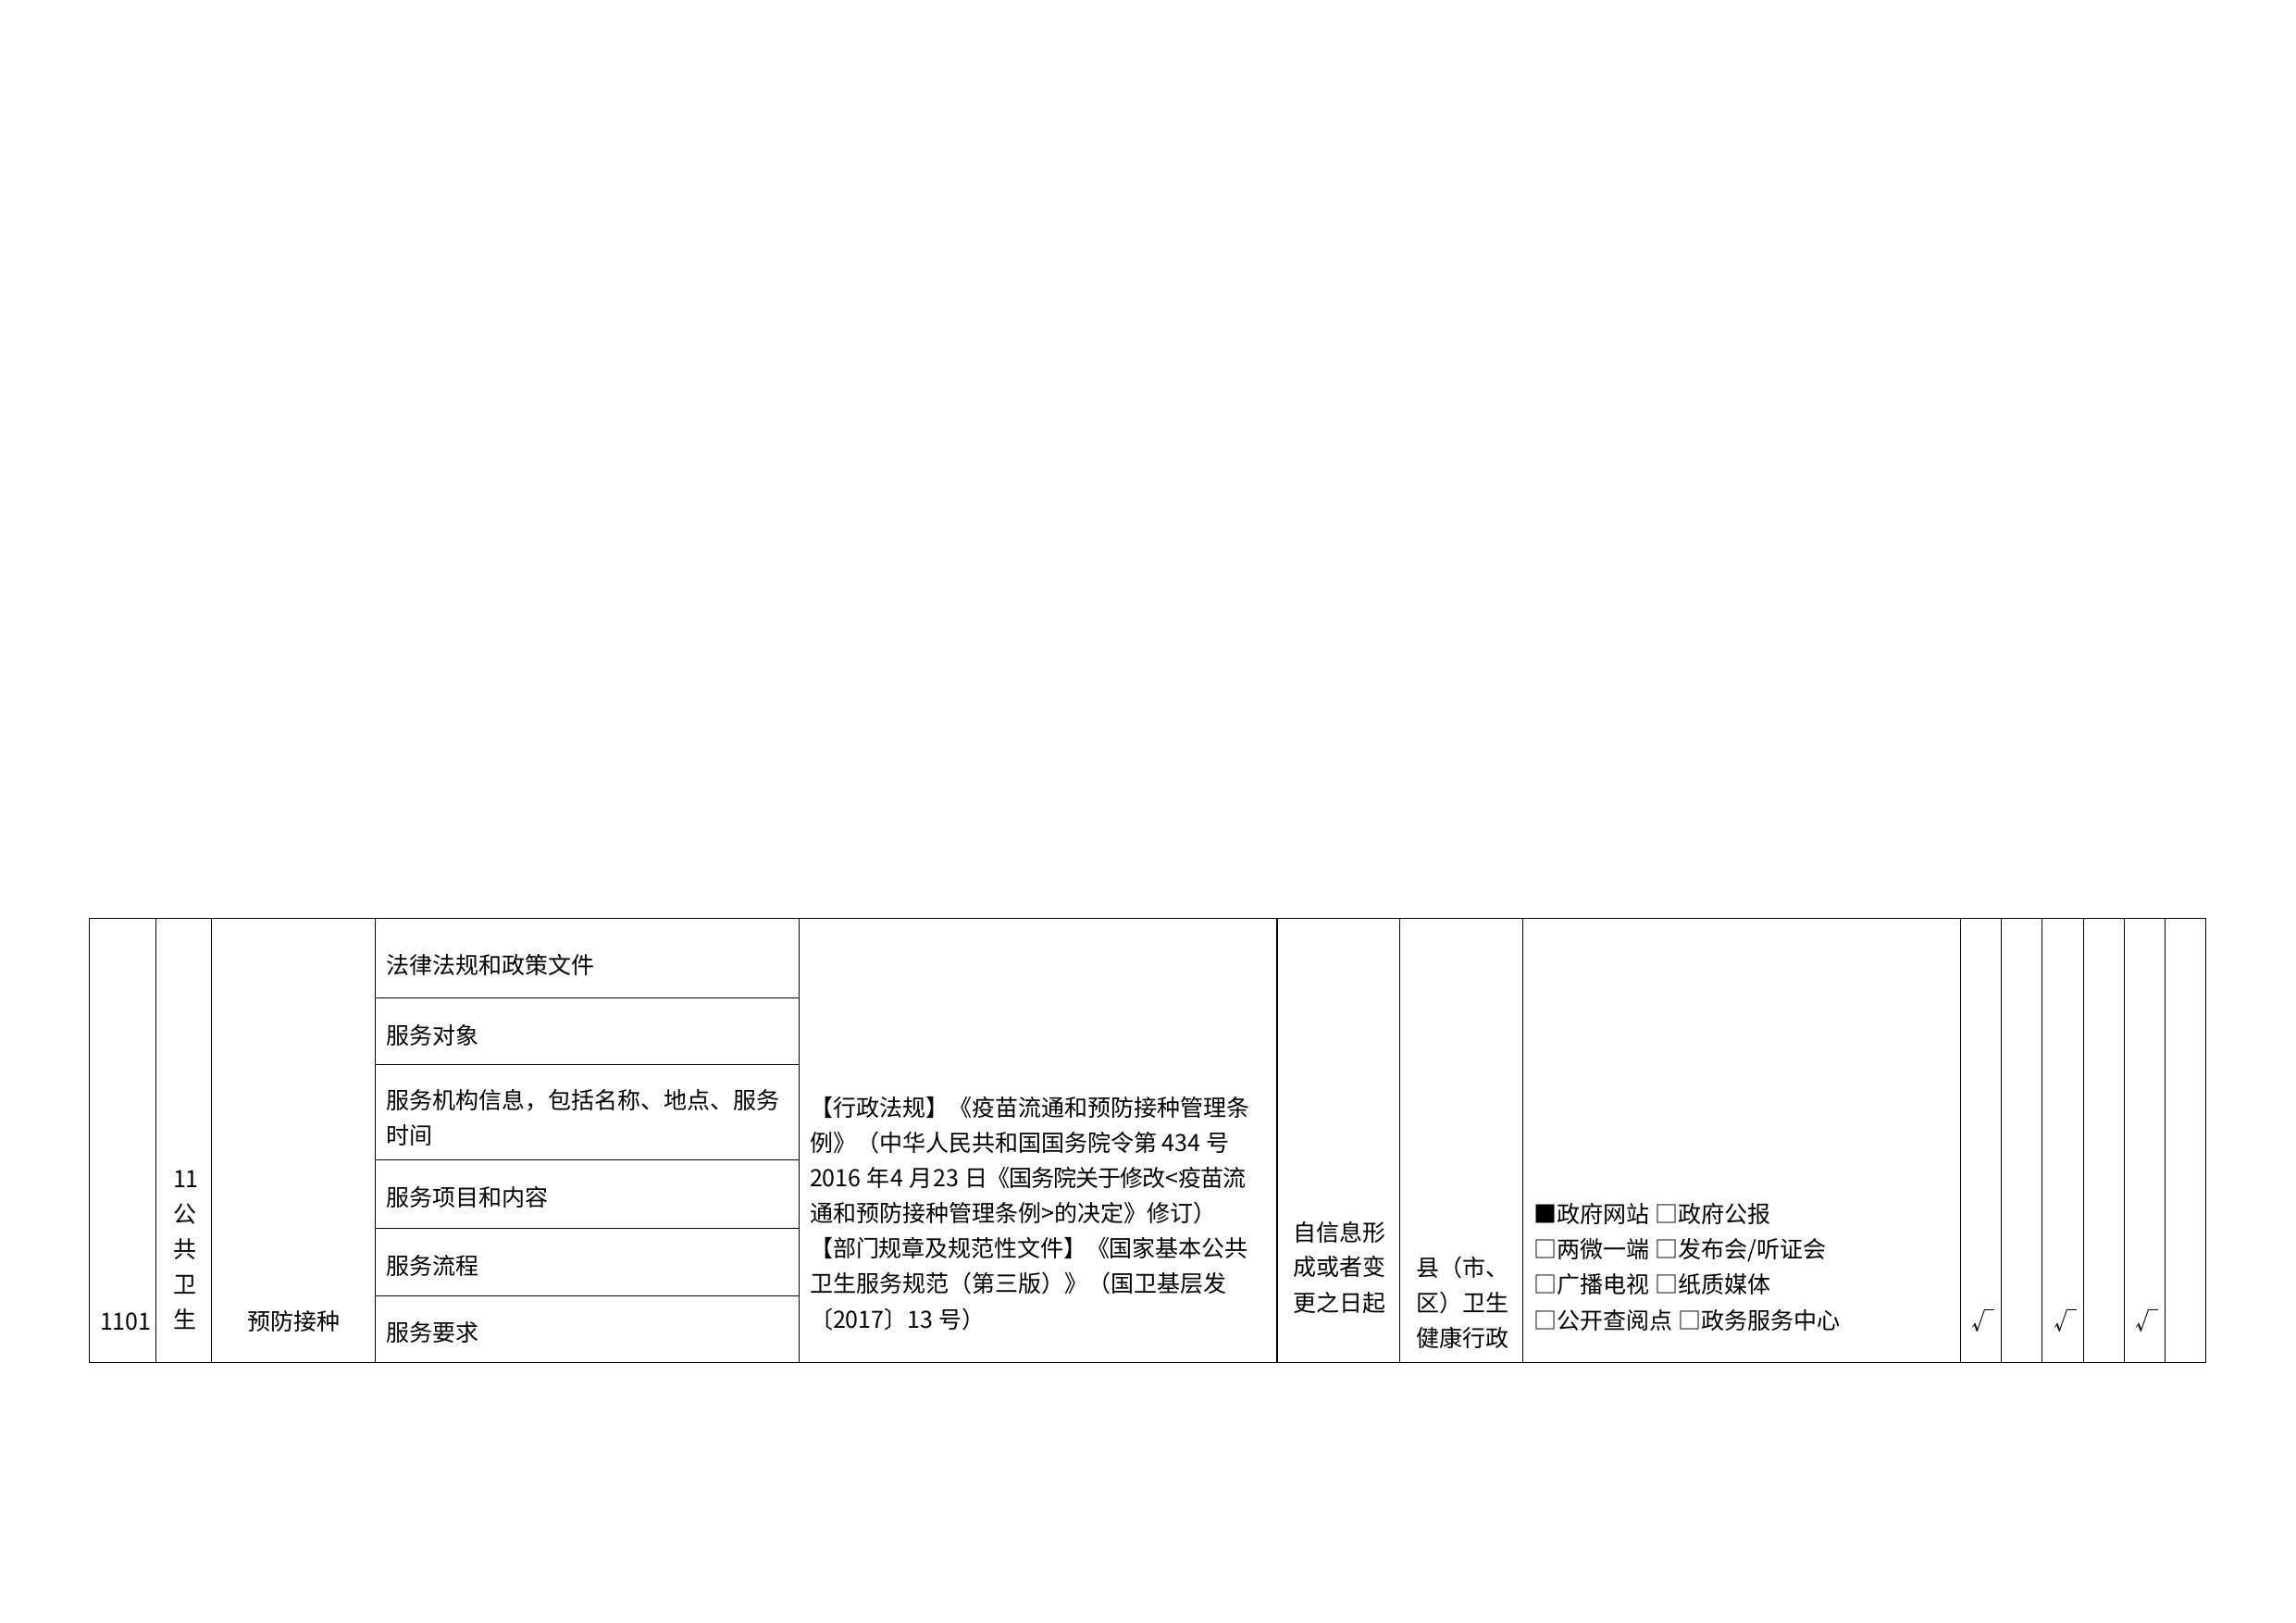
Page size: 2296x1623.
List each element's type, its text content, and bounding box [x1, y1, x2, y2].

table_cell 服务项目和内容 [376, 1160, 799, 1228]
table_header [2166, 919, 2205, 1362]
table_cell 服务对象 [376, 998, 799, 1064]
table_header [2084, 919, 2124, 1362]
table_header √ [1961, 919, 2001, 1362]
table_cell 服务要求 [376, 1296, 799, 1362]
table_header 县（市、区）卫生健康行政部门 [1400, 919, 1522, 1362]
table_header 1101 [90, 919, 155, 1362]
table_header √ [2042, 919, 2083, 1362]
table_header √ [2125, 919, 2165, 1362]
table_header 11 公共卫生服务事项 [156, 919, 211, 1362]
table_cell 服务流程 [376, 1229, 799, 1295]
table_header 自信息形成或者变更之日起 20 个工作日内予以公开 [1278, 919, 1399, 1362]
table_header 预防接种 [212, 919, 375, 1362]
table_header ■政府网站 □政府公报 □两微一端 □发布会/听证会 □广播电视 □纸质媒体 □公开查阅点 □政务服务中心 □便民服务站 □入户/现场 □社区/企事业单位/村公示栏（电子屏） □精准推送 □其他 [1523, 919, 1960, 1362]
table_header 法律法规和政策文件 [376, 919, 799, 997]
table_cell 服务机构信息，包括名称、地点、服务时间 [376, 1065, 799, 1159]
table_header 【行政法规】《疫苗流通和预防接种管理条例》（中华人民共和国国务院令第 434 号 2016 年 4 月 23 日《国务院关于修改<疫苗流通和预防接种管理条例>的决定》修订） 【部门规章及规范性文件】《国家基本公共卫生服务规范（第三版）》（国卫基层发 〔2017〕13 号） 【部门规章及规范性文件】《关于做好 2017 年国家基本公共卫生服务项目工作的通知》 （国卫基层发〔2017〕46 号） 【部门规章及规范性文件】《关于做好 2018 年国家基本公共卫生服务项目工作的通知》 （国卫基层发〔2018〕18 号） [800, 919, 1276, 1362]
table_header [2002, 919, 2042, 1362]
